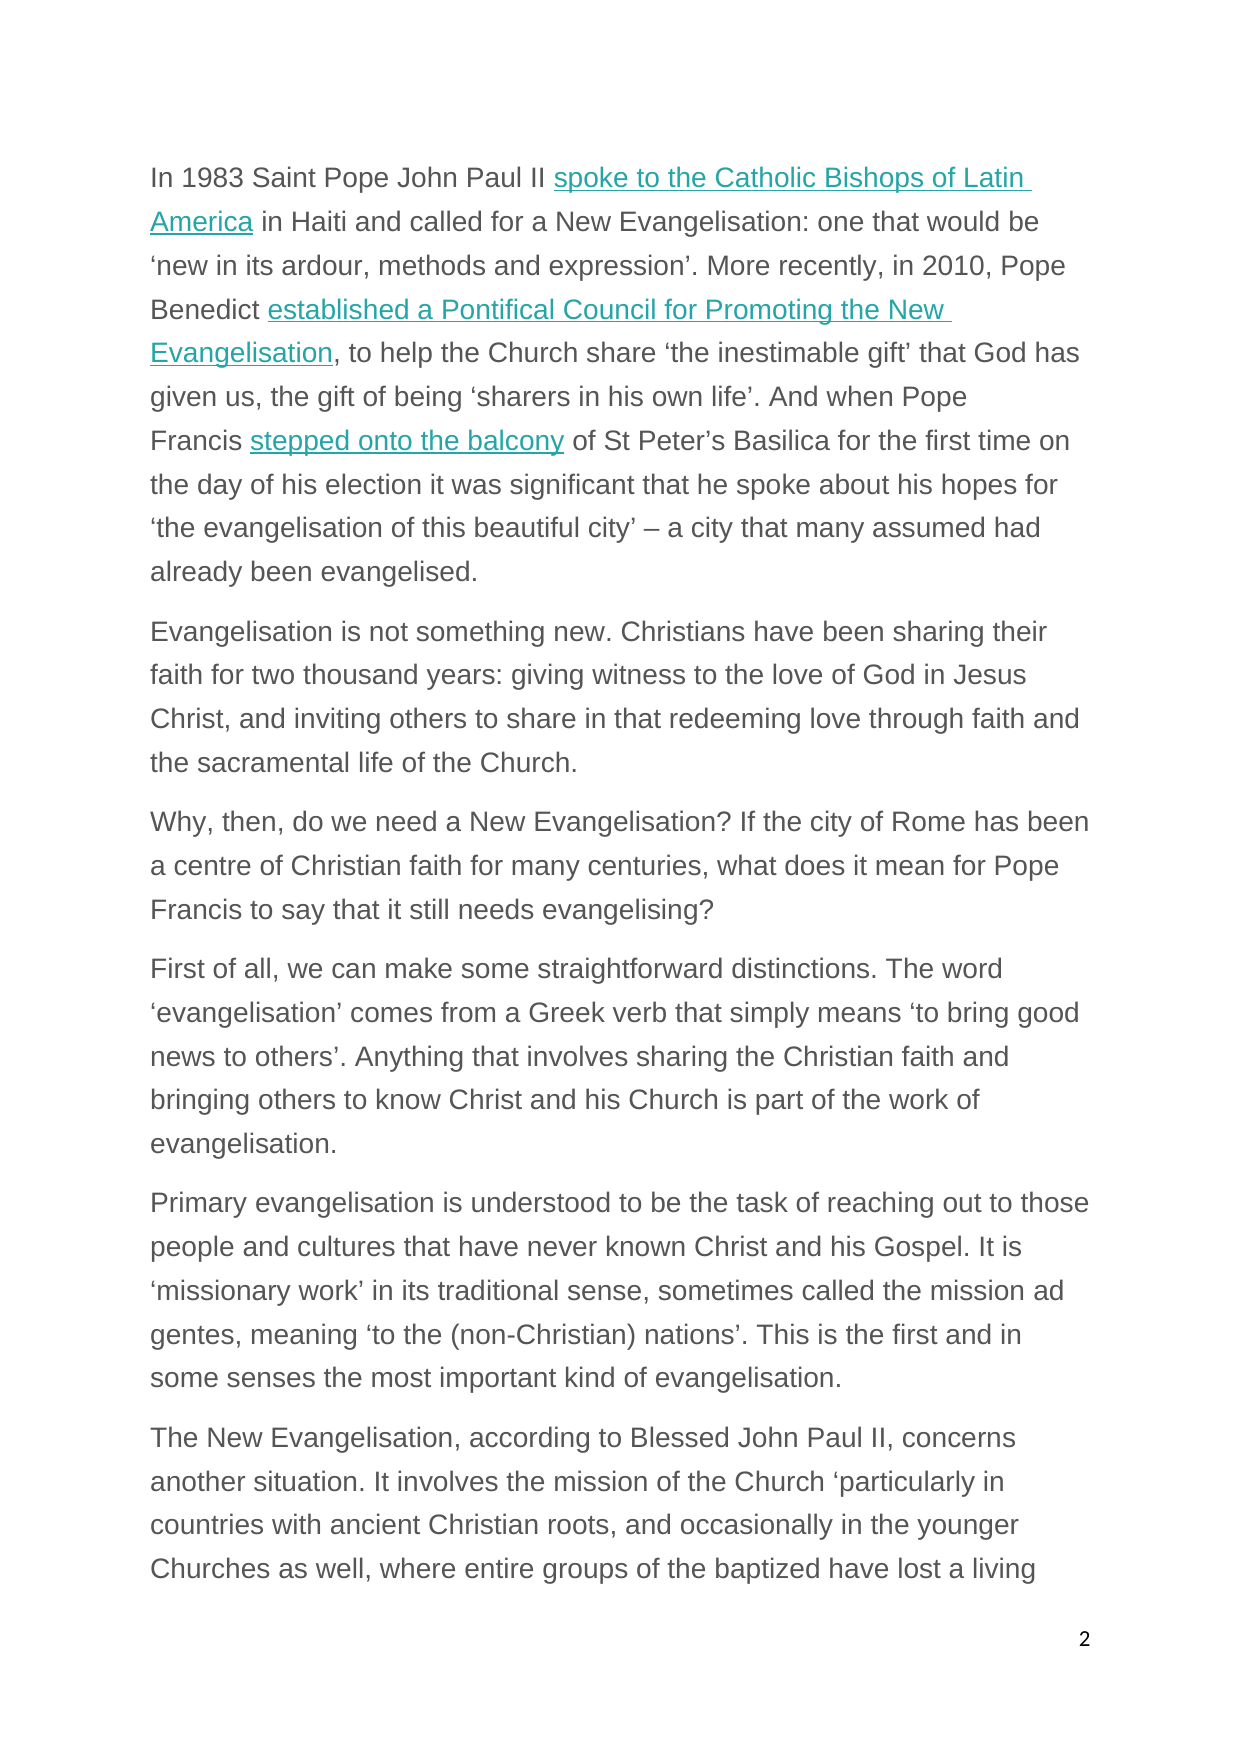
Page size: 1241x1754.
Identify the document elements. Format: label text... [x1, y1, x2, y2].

text Why, then, do we need a New Evangelisation? If the city of Rome has been a centre of Christian faith for many centuries, what does it mean for Pope Francis to say that it still needs evangelising? [150, 794, 1090, 925]
text In 1983 Saint Pope John Paul II spoke to the Catholic Bishops of Latin America in Haiti and called for a New Evangelisation: one that would be ‘new in its ardour, methods and expression’. More recently, in 2010, Pope Benedict established a Pontifical Council for Promoting the New Evangelisation, to help the Church share ‘the inestimable gift’ that God has given us, the gift of being ‘sharers in his own life’. And when Pope Francis stepped onto the balcony of St Peter’s Basilica for the first time on the day of his election it was significant that he spoke about his hopes for ‘the evangelisation of this beautiful city’ – a city that many assumed had already been evangelised. [150, 150, 1090, 587]
text First of all, we can make some straightforward distinctions. The word ‘evangelisation’ comes from a Greek verb that simply means ‘to bring good news to others’. Anything that involves sharing the Christian faith and bringing others to know Christ and his Church is part of the work of evangelisation. [150, 941, 1090, 1159]
text Primary evangelisation is understood to be the task of reaching out to those people and cultures that have never known Christ and his Gospel. It is ‘missionary work’ in its traditional sense, sometimes called the mission ad gentes, meaning ‘to the (non-Christian) nations’. This is the first and in some senses the most important kind of evangelisation. [150, 1175, 1090, 1394]
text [150, 1409, 1090, 1584]
text Evangelisation is not something new. Christians have been sharing their faith for two thousand years: giving witness to the love of God in Jesus Christ, and inviting others to share in that redeeming love through faith and the sacramental life of the Church. [150, 603, 1090, 778]
